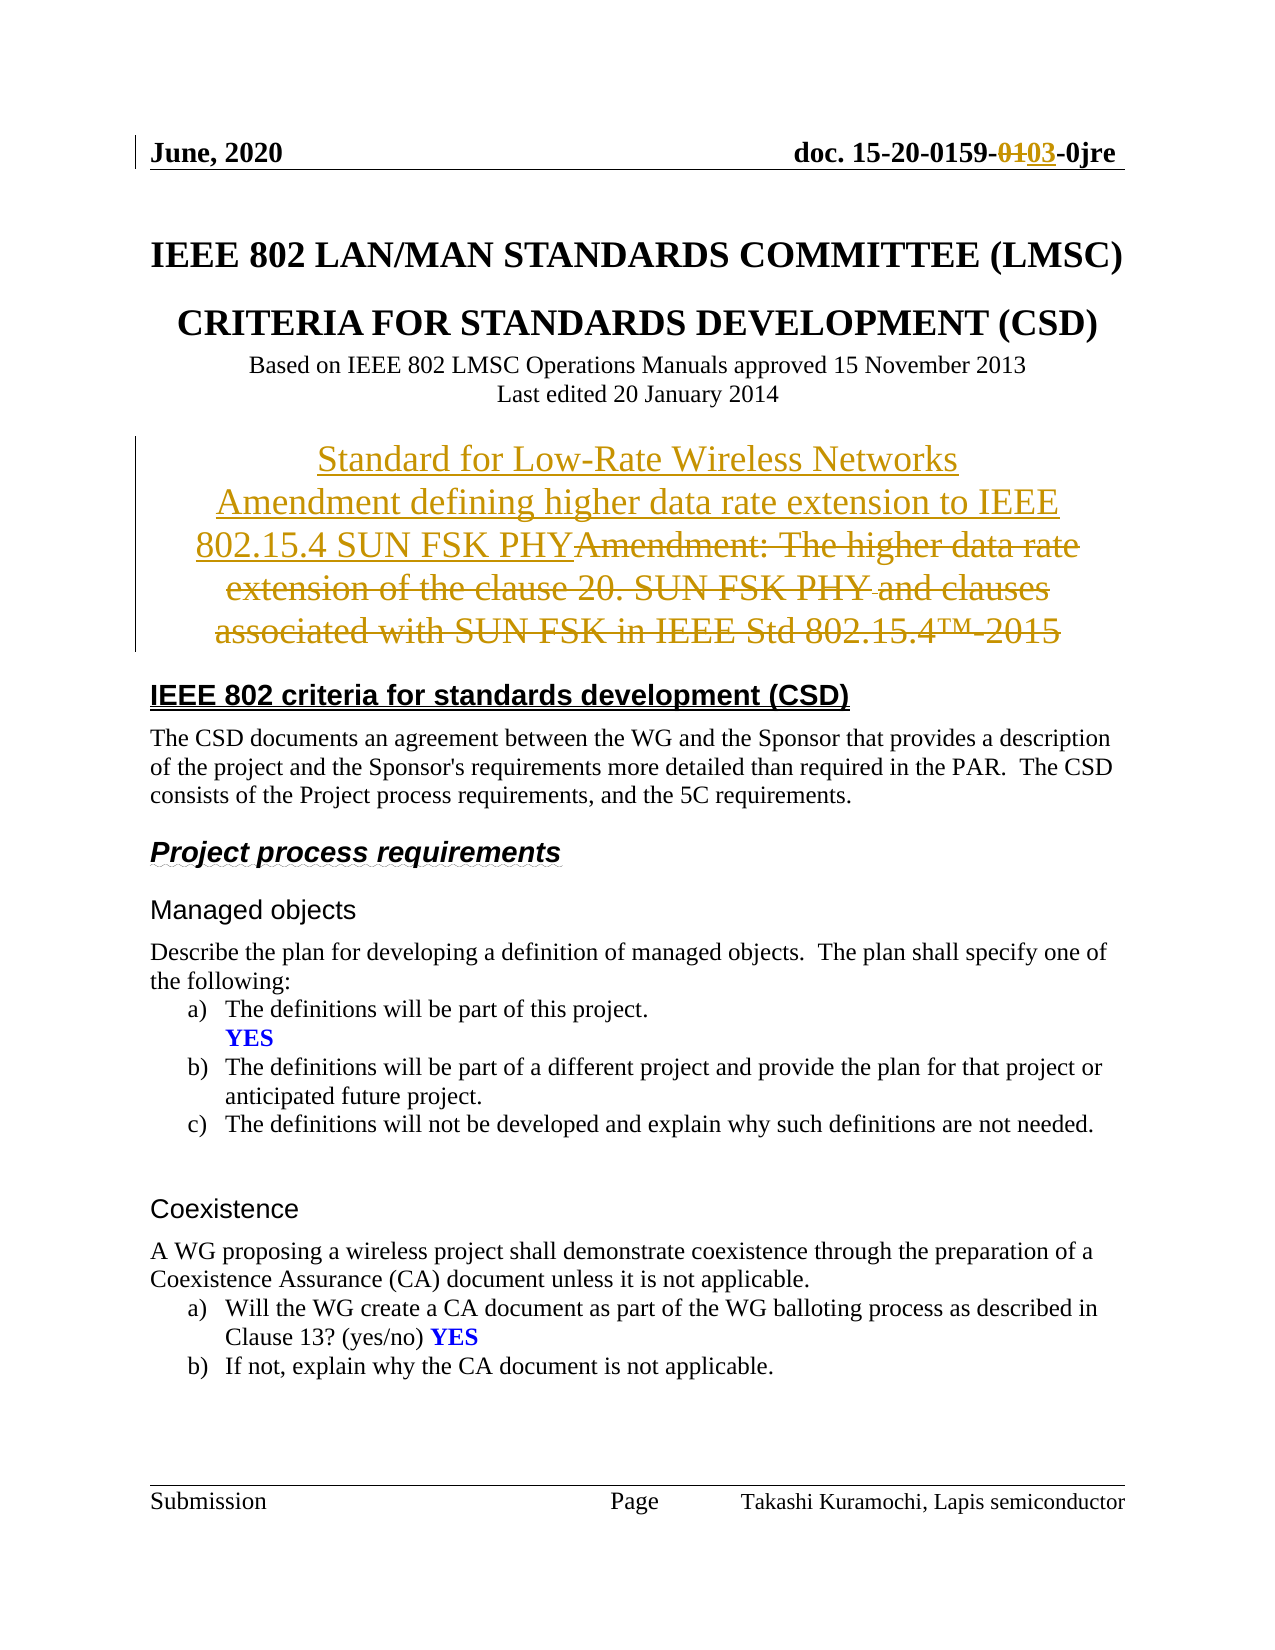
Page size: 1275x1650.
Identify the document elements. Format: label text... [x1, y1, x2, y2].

list The definitions will be part of this project. [187, 994, 1125, 1023]
text Based on IEEE 802 LMSC Operations Manuals approved 15 November 2013 [150, 350, 1125, 379]
text A WG proposing a wireless project shall demonstrate coexistence through the preparation of a Coexistence Assurance (CA) document unless it is not applicable. [150, 1236, 1125, 1293]
text Describe the plan for developing a definition of managed objects. The plan shall specify one of the following: [150, 937, 1125, 994]
list The definitions will not be developed and explain why such definitions are not needed. [187, 1109, 1125, 1138]
subtitle CRITERIA FOR STANDARDS DEVELOPMENT (CSD) [150, 301, 1125, 344]
text Last edited 20 January 2014 [150, 379, 1125, 408]
subtitle Project process requirements [150, 835, 1125, 868]
text The CSD documents an agreement between the WG and the Sponsor that provides a description of the project and the Sponsor's requirements more detailed than required in the PAR. The CSD consists of the Project process requirements, and the 5C requirements. [150, 723, 1125, 809]
list YES [225, 1023, 1125, 1052]
subtitle IEEE 802 LAN/MAN STANDARDS COMMITTEE (LMSC) [148, 233, 1125, 276]
list The definitions will be part of a different project and provide the plan for that project or anticipated future project. [187, 1052, 1125, 1109]
list If not, explain why the CA document is not applicable. [187, 1351, 1125, 1379]
subtitle Managed objects [150, 894, 1125, 925]
list Will the WG create a CA document as part of the WG balloting process as described in Clause 13? (yes/no) YES [187, 1293, 1125, 1351]
subtitle IEEE 802 criteria for standards development (CSD) [150, 677, 1125, 711]
subtitle Coexistence [150, 1193, 1125, 1224]
